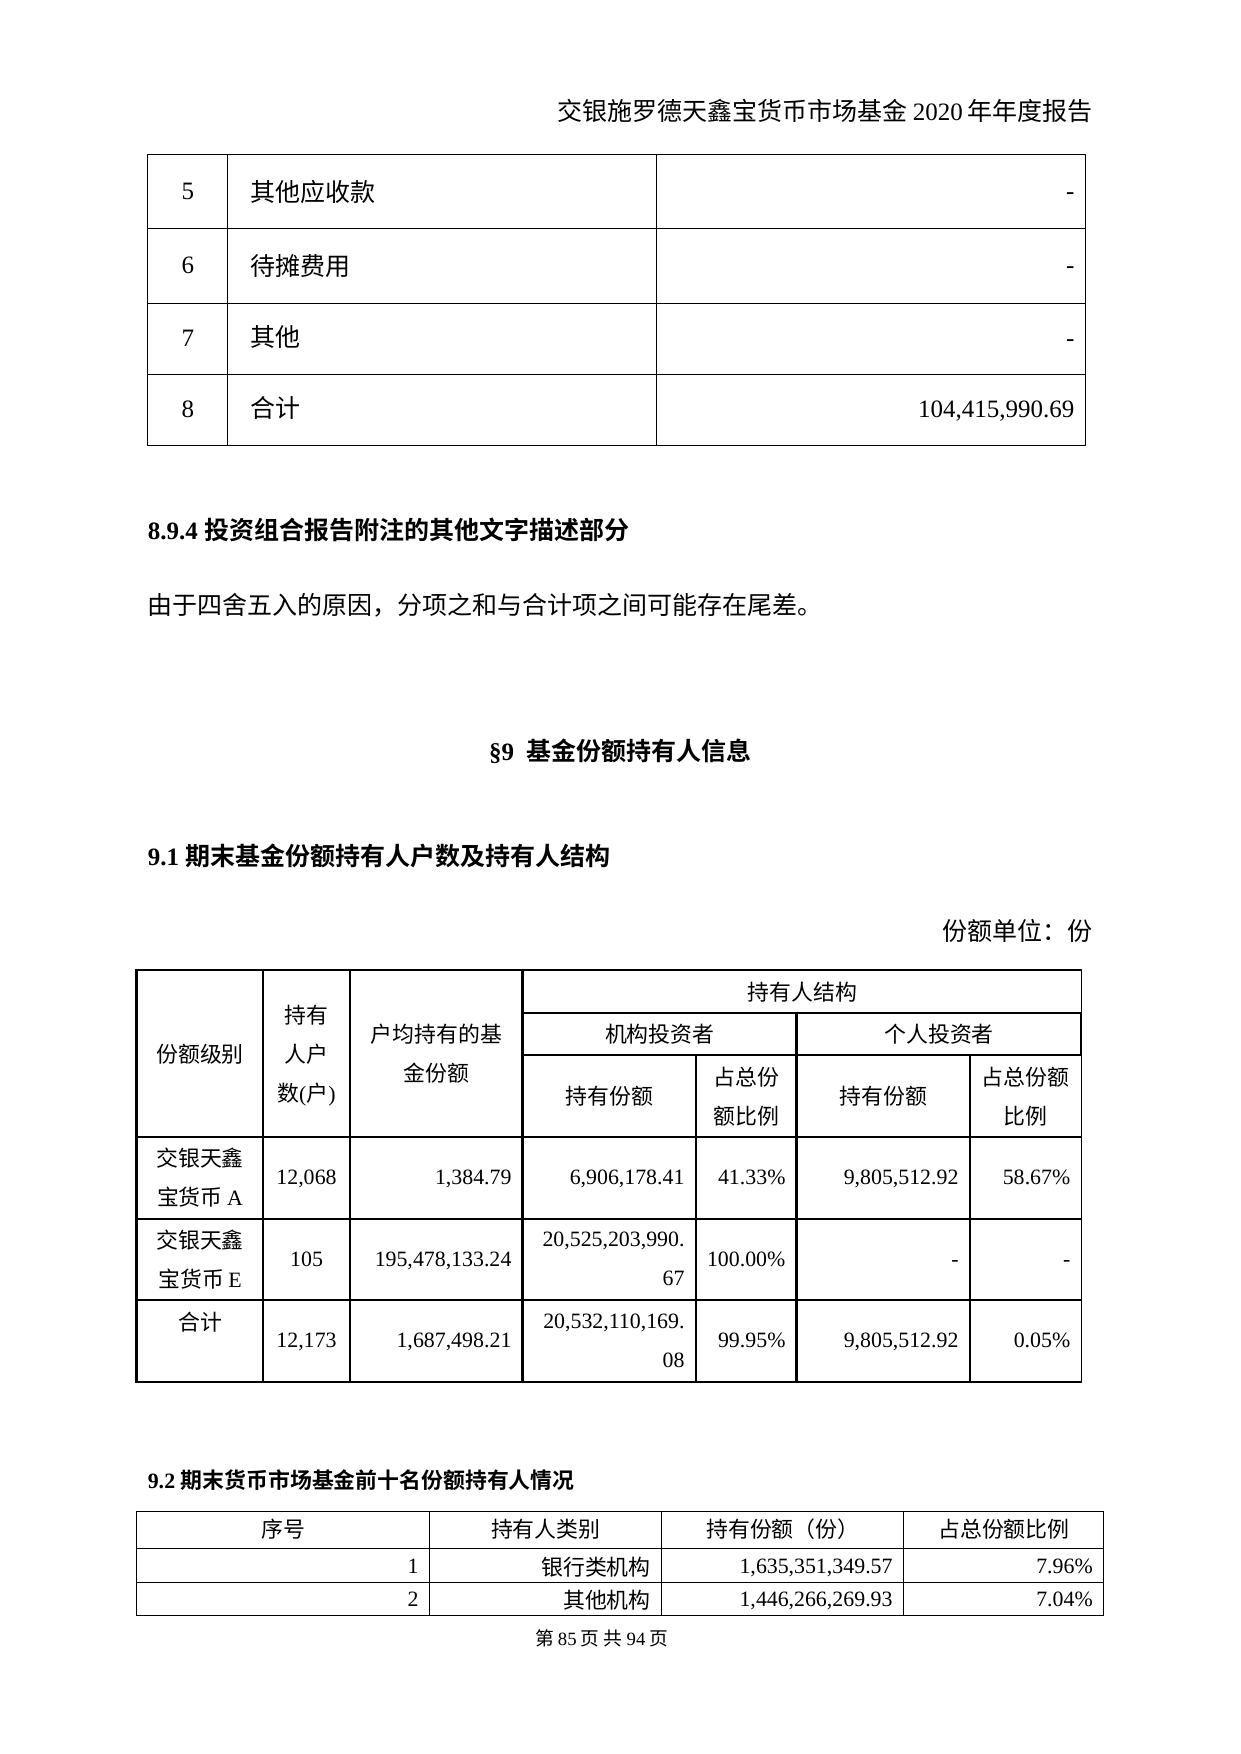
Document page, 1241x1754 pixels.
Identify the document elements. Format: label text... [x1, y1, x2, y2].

subtitle 9.2 期末货币市场基金前十名份额持有人情况 [148, 1463, 1092, 1495]
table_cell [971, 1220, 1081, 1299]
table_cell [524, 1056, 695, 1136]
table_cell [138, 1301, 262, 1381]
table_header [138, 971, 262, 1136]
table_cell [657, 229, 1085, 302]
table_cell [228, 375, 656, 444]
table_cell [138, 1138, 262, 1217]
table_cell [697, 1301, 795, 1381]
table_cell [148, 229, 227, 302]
text 份额单位：份 [149, 897, 1092, 962]
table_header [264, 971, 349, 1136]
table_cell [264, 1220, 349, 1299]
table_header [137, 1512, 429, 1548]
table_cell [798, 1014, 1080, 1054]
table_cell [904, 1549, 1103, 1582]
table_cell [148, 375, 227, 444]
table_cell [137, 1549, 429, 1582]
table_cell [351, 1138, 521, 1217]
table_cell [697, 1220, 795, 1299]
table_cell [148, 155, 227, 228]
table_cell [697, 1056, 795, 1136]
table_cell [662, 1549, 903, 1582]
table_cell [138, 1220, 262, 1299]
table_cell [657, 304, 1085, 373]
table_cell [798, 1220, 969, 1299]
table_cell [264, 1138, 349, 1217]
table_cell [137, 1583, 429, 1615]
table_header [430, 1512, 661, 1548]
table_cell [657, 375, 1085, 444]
subtitle §9 基金份额持有人信息 [148, 717, 1092, 782]
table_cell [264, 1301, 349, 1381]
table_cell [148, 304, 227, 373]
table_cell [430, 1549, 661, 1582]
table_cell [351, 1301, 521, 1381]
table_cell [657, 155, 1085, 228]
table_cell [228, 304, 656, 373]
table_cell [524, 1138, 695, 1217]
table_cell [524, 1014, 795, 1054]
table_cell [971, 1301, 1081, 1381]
text 8.9.4 投资组合报告附注的其他文字描述部分 [148, 496, 1092, 561]
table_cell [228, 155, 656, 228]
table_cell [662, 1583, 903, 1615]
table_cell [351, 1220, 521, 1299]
text 由于四舍五入的原因，分项之和与合计项之间可能存在尾差。 [148, 571, 1092, 636]
subtitle 9.1 期末基金份额持有人户数及持有人结构 [148, 822, 1092, 887]
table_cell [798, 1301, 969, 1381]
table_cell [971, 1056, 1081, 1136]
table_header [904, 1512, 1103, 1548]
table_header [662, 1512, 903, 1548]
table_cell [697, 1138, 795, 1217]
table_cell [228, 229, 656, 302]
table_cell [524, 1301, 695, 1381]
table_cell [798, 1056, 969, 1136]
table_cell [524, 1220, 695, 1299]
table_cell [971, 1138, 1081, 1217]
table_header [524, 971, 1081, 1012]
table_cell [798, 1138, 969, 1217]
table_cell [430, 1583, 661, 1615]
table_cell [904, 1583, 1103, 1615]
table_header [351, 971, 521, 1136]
